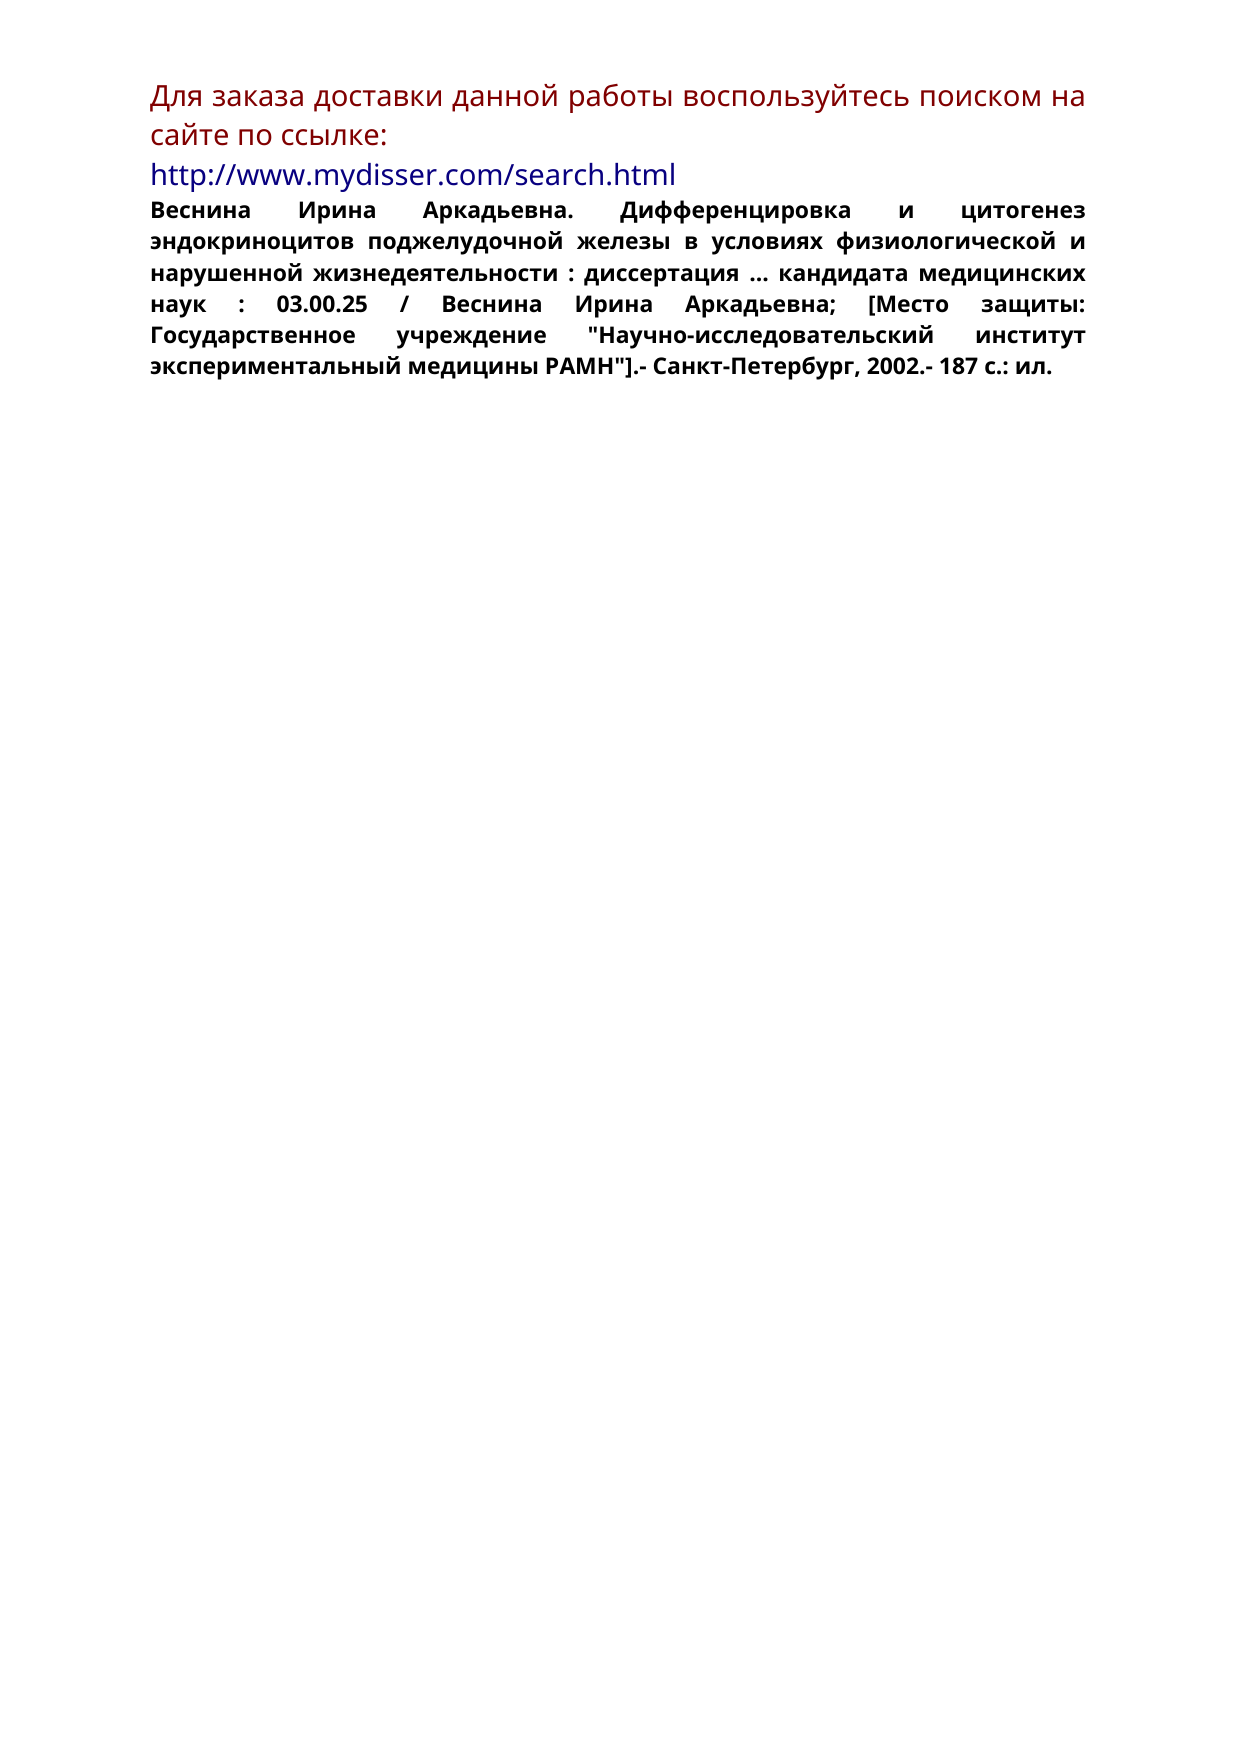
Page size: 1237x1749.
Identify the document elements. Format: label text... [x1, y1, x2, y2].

text Веснина Ирина Аркадьевна. Дифференцировка и цитогенез эндокриноцитов поджелудочной железы в условиях физиологической и нарушенной жизнедеятельности : диссертация ... кандидата медицинских наук : 03.00.25 / Веснина Ирина Аркадьевна; [Место защиты: Государственное учреждение "Научно-исследовательский институт экспериментальный медицины РАМН"].- Санкт-Петербург, 2002.- 187 с.: ил. [150, 194, 1086, 382]
